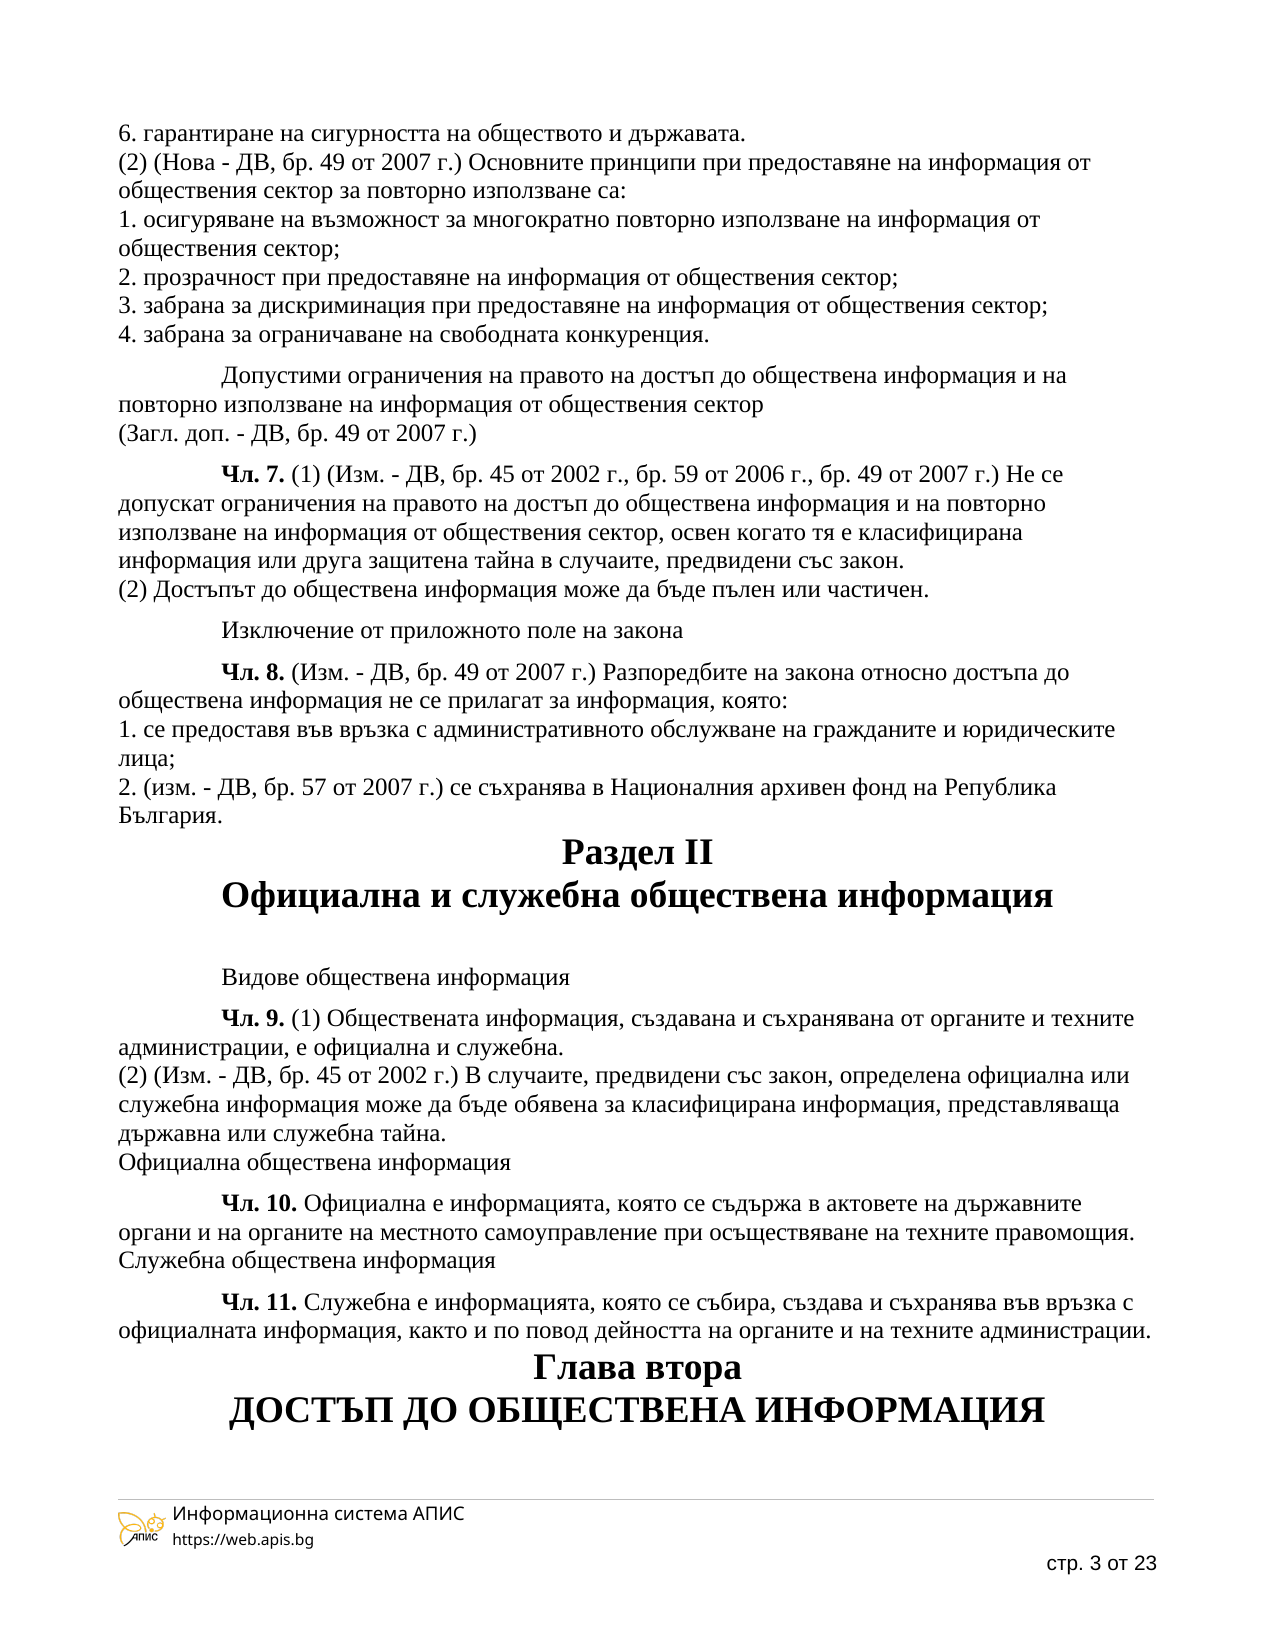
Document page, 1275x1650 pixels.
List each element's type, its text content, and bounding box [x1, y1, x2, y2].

text Чл. 11. Служебна е информацията, която се събира, създава и съхранява във връзка с официалната информация, както и по повод дейността на органите и на техните администрации. [118, 1287, 1157, 1344]
text Официална обществена информация [118, 1147, 1157, 1175]
text 2. прозрачност при предоставяне на информация от обществения сектор; [118, 262, 1157, 291]
text Чл. 8. (Изм. - ДВ, бр. 49 от 2007 г.) Разпоредбите на закона относно достъпа до обществена информация не се прилагат за информация, която: [118, 657, 1157, 714]
text Чл. 9. (1) Обществената информация, създавана и съхранявана от органите и техните администрации, е официална и служебна. [118, 1003, 1157, 1060]
text Чл. 7. (1) (Изм. - ДВ, бр. 45 от 2002 г., бр. 59 от 2006 г., бр. 49 от 2007 г.) Не се допускат ограничения на правото на достъп до обществена информация и на повторно използване на информация от обществения сектор, освен когато тя е класифицирана информация или друга защитена тайна в случаите, предвидени със закон. [118, 459, 1157, 574]
text 1. осигуряване на възможност за многократно повторно използване на информация от обществения сектор; [118, 204, 1157, 262]
text 3. забрана за дискриминация при предоставяне на информация от обществения сектор; [118, 291, 1157, 319]
text Видове обществена информация [118, 962, 1157, 990]
text (Загл. доп. - ДВ, бр. 49 от 2007 г.) [118, 418, 1157, 447]
text 2. (изм. - ДВ, бр. 57 от 2007 г.) се съхранява в Националния архивен фонд на Република България. [118, 772, 1157, 829]
text Чл. 10. Официална е информацията, която се съдържа в актовете на държавните органи и на органите на местното самоуправление при осъществяване на техните правомощия. [118, 1188, 1157, 1245]
text Допустими ограничения на правото на достъп до обществена информация и на повторно използване на информация от обществения сектор [118, 361, 1157, 418]
text (2) Достъпът до обществена информация може да бъде пълен или частичен. [118, 574, 1157, 603]
subtitle Глава втора ДОСТЪП ДО ОБЩЕСТВЕНА ИНФОРМАЦИЯ [118, 1344, 1157, 1430]
text 4. забрана за ограничаване на свободната конкуренция. [118, 319, 1157, 348]
text Служебна обществена информация [118, 1245, 1157, 1274]
text 6. гарантиране на сигурността на обществото и държавата. [118, 118, 1157, 147]
text 1. се предоставя във връзка с административното обслужване на гражданите и юридическите лица; [118, 714, 1157, 772]
subtitle Раздел II Официална и служебна обществена информация [118, 829, 1157, 916]
text Изключение от приложното поле на закона [118, 616, 1157, 644]
text (2) (Изм. - ДВ, бр. 45 от 2002 г.) В случаите, предвидени със закон, определена официална или служебна информация може да бъде обявена за класифицирана информация, представляваща държавна или служебна тайна. [118, 1060, 1157, 1147]
text (2) (Нова - ДВ, бр. 49 от 2007 г.) Основните принципи при предоставяне на информация от обществения сектор за повторно използване са: [118, 147, 1157, 204]
picture [118, 1512, 166, 1547]
